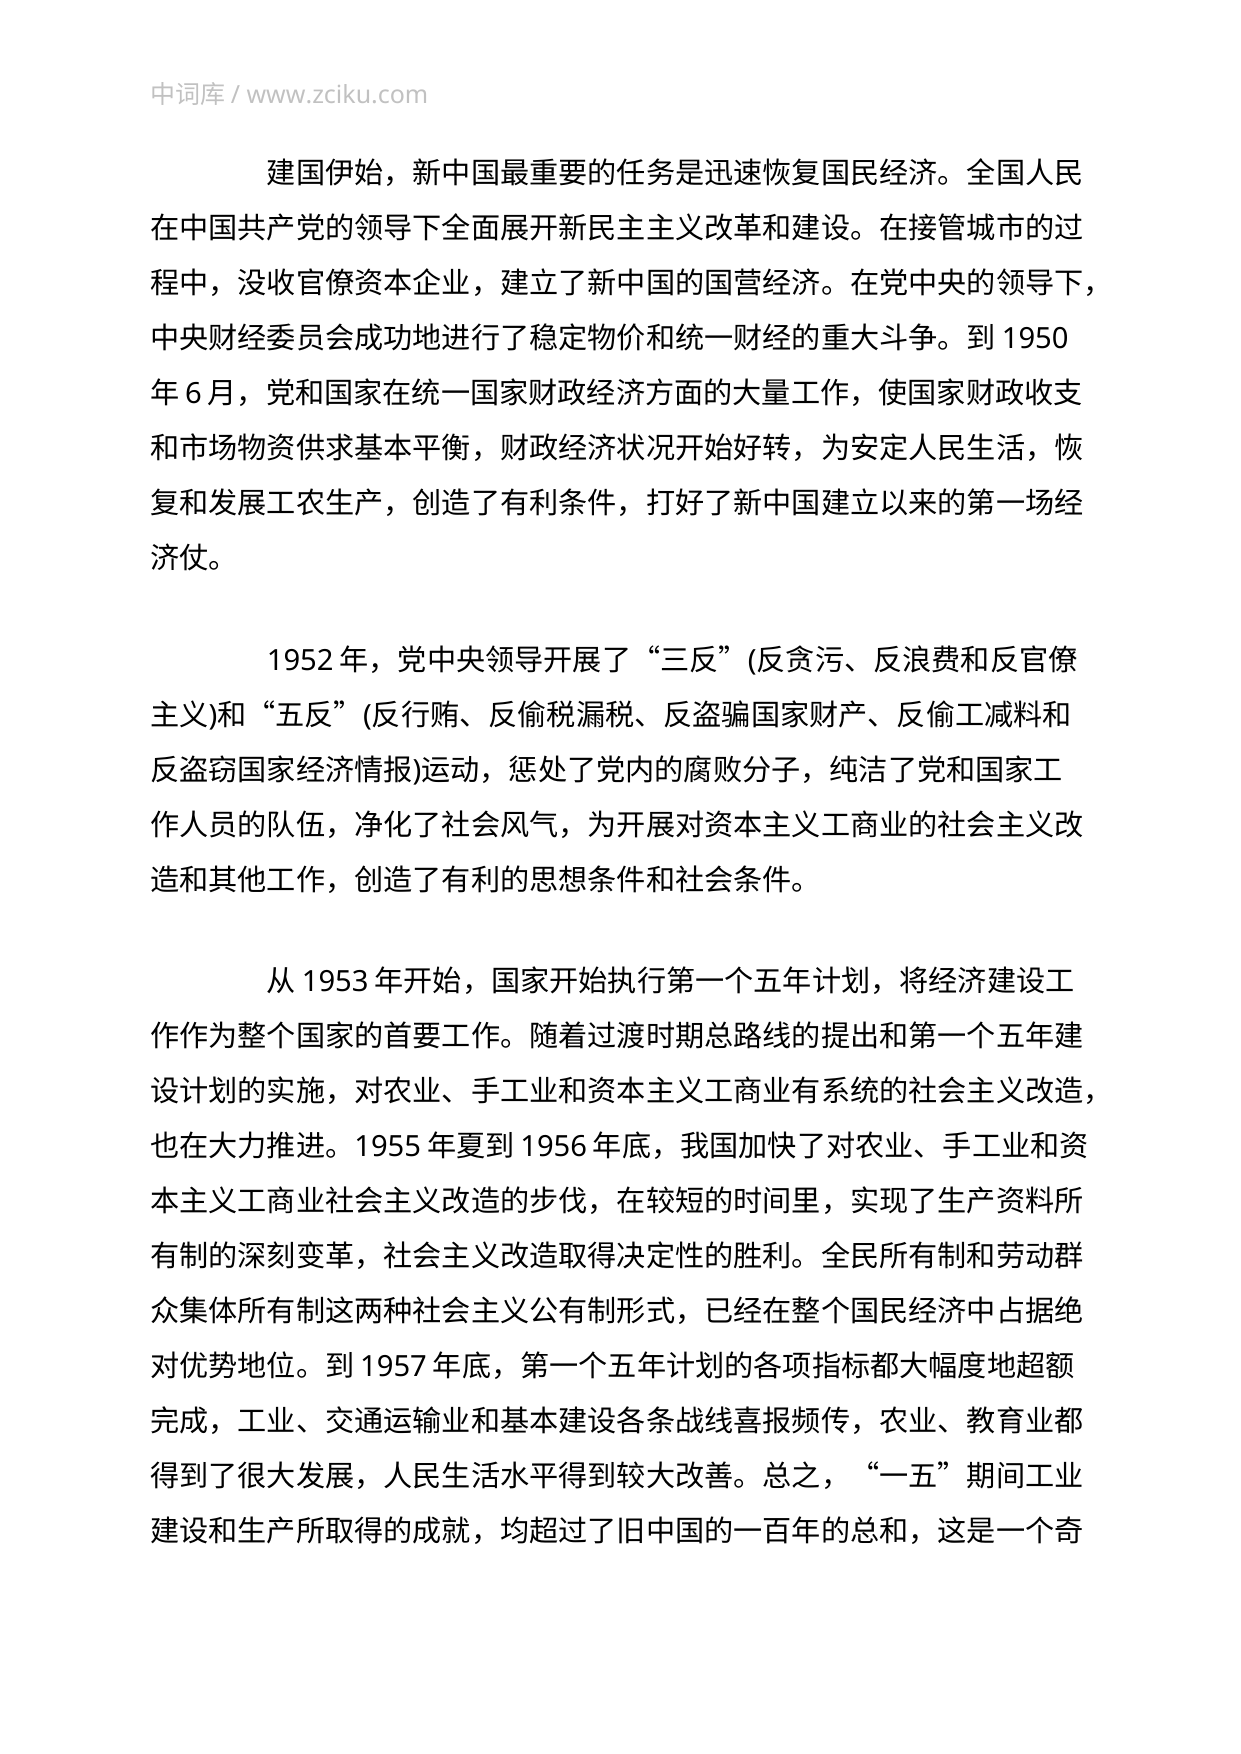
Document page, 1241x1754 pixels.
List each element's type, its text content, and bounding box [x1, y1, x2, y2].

text 1952年，党中央领导开展了“三反”(反贪污、反浪费和反官僚主义)和“五反”(反行贿、反偷税漏税、反盗骗国家财产、反偷工减料和反盗窃国家经济情报)运动，惩处了党内的腐败分子，纯洁了党和国家工作人员的队伍，净化了社会风气，为开展对资本主义工商业的社会主义改造和其他工作，创造了有利的思想条件和社会条件。 [150, 636, 1090, 898]
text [150, 958, 1090, 1549]
text 建国伊始，新中国最重要的任务是迅速恢复国民经济。全国人民在中国共产党的领导下全面展开新民主主义改革和建设。在接管城市的过程中，没收官僚资本企业，建立了新中国的国营经济。在党中央的领导下，中央财经委员会成功地进行了稳定物价和统一财经的重大斗争。到1950年6月，党和国家在统一国家财政经济方面的大量工作，使国家财政收支和市场物资供求基本平衡，财政经济状况开始好转，为安定人民生活，恢复和发展工农生产，创造了有利条件，打好了新中国建立以来的第一场经济仗。 [150, 150, 1090, 577]
